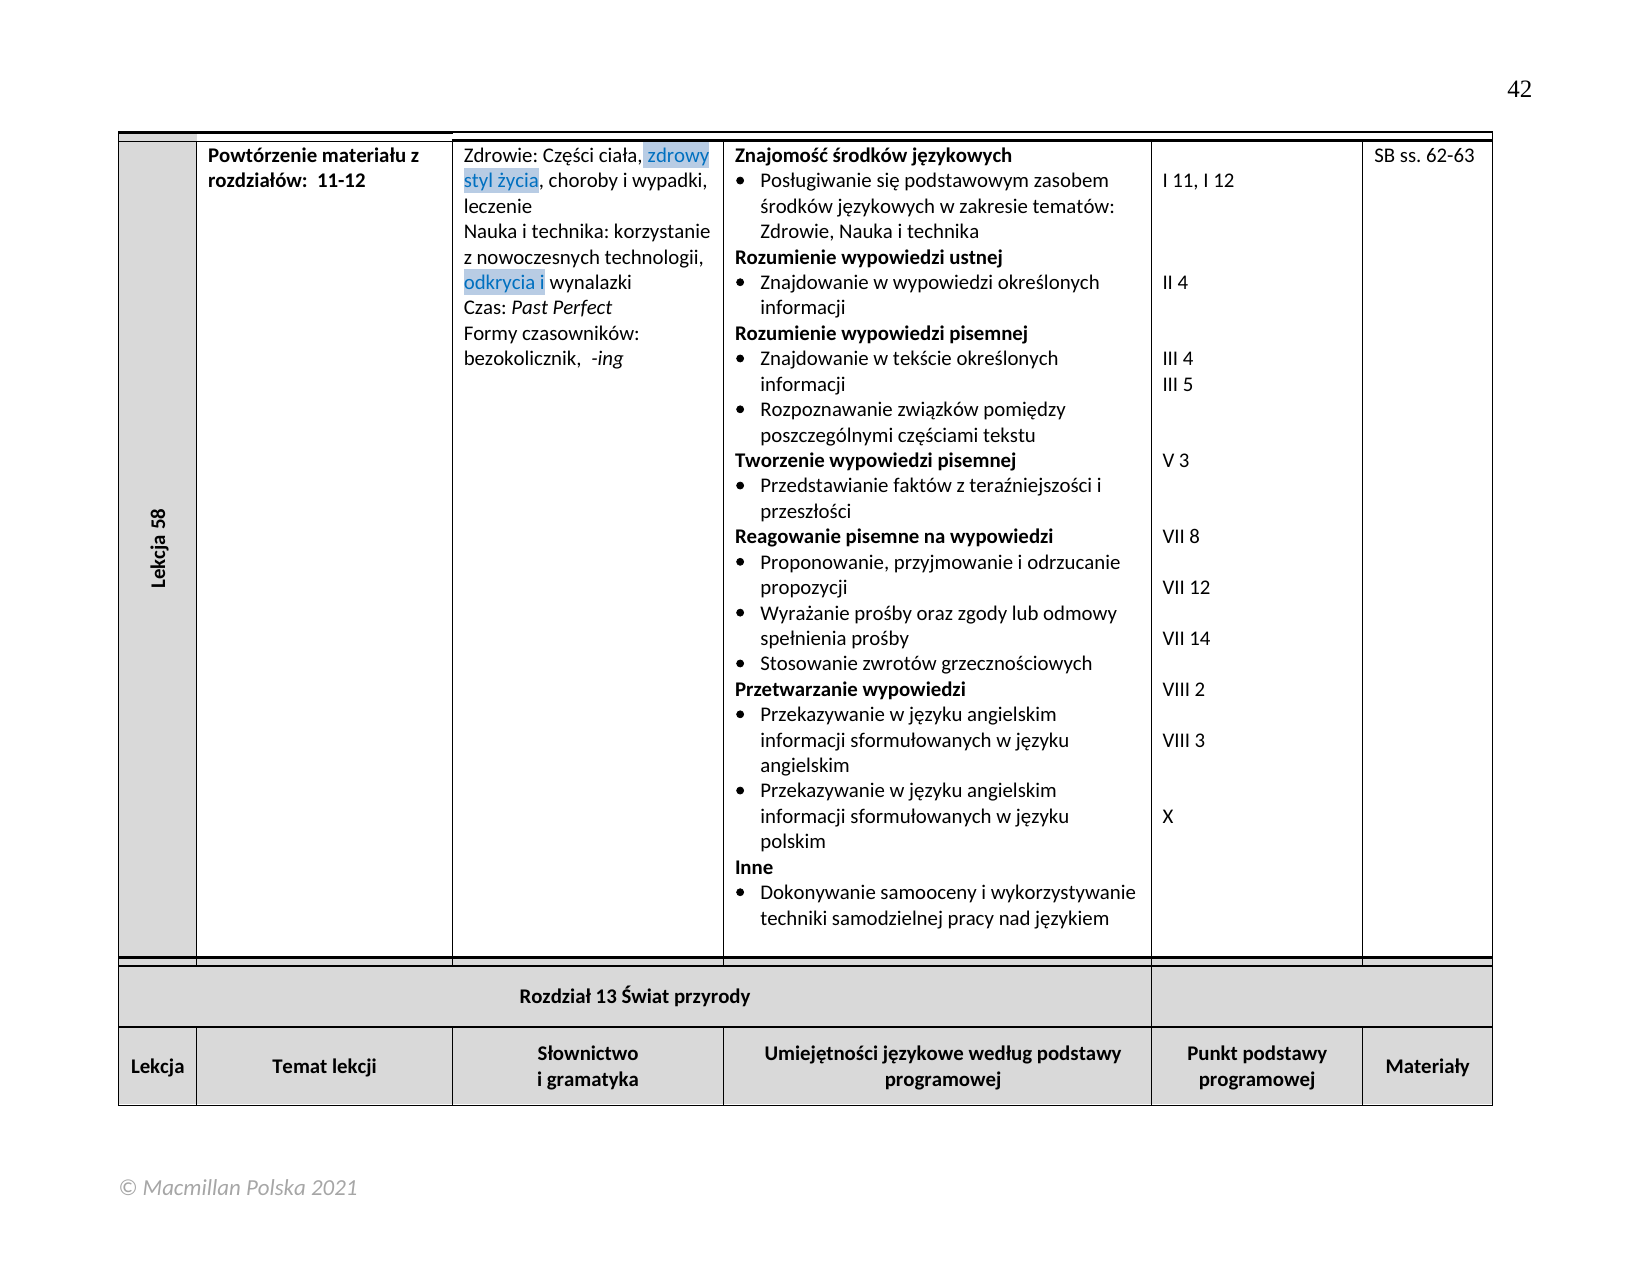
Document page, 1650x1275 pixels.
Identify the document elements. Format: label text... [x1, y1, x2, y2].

table_cell I 11, I 12 II 4 III 4 III 5 V 3 VII 8 VII 12 VII 14 VIII 2 VIII 3 X [1152, 142, 1362, 956]
table_cell Zdrowie: Części ciała, zdrowy styl życia, choroby i wypadki, leczenie Nauka i technika: korzystanie z nowoczesnych technologii, odkrycia i wynalazki Czas: Past Perfect Formy czasowników: bezokolicznik, -ing [453, 142, 723, 956]
table_cell [1152, 959, 1362, 965]
table_cell Punkt podstawy programowej [1152, 1028, 1362, 1104]
table_cell SB ss. 62-63 [1363, 142, 1492, 956]
table_cell Lekcja 58 [119, 142, 196, 956]
table_cell Temat lekcji [197, 1028, 452, 1104]
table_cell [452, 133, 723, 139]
table_cell Materiały [1363, 1028, 1492, 1104]
table_cell Umiejętności językowe według podstawy programowej [724, 1028, 1151, 1104]
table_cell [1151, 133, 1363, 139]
table_cell Powtórzenie materiału z rozdziałów: 11-12 [197, 142, 452, 956]
table_cell Rozdział 13 Świat przyrody [119, 967, 1151, 1026]
table_cell Znajomość środków językowych Posługiwanie się podstawowym zasobem środków językowych w zakresie tematów: Zdrowie, Nauka i technika Rozumienie wypowiedzi ustnej Znajdowanie w wypowiedzi określonych informacji Rozumienie wypowiedzi pisemnej Znajdowanie w tekście określonych informacji Rozpoznawanie związków pomiędzy poszczególnymi częściami tekstu Tworzenie wypowiedzi pisemnej Przedstawianie faktów z teraźniejszości i przeszłości Reagowanie pisemne na wypowiedzi Proponowanie, przyjmowanie i odrzucanie propozycji Wyrażanie prośby oraz zgody lub odmowy spełnienia prośby Stosowanie zwrotów grzecznościowych Przetwarzanie wypowiedzi Przekazywanie w języku angielskim informacji sformułowanych w języku angielskim Przekazywanie w języku angielskim informacji sformułowanych w języku polskim Inne Dokonywanie samooceny i wykorzystywanie techniki samodzielnej pracy nad językiem [724, 142, 1151, 956]
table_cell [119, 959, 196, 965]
table_cell Słownictwo i gramatyka [453, 1028, 723, 1104]
table_cell [1152, 967, 1492, 1026]
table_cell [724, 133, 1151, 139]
table_cell [1363, 959, 1492, 965]
table_cell Lekcja [119, 1028, 196, 1104]
